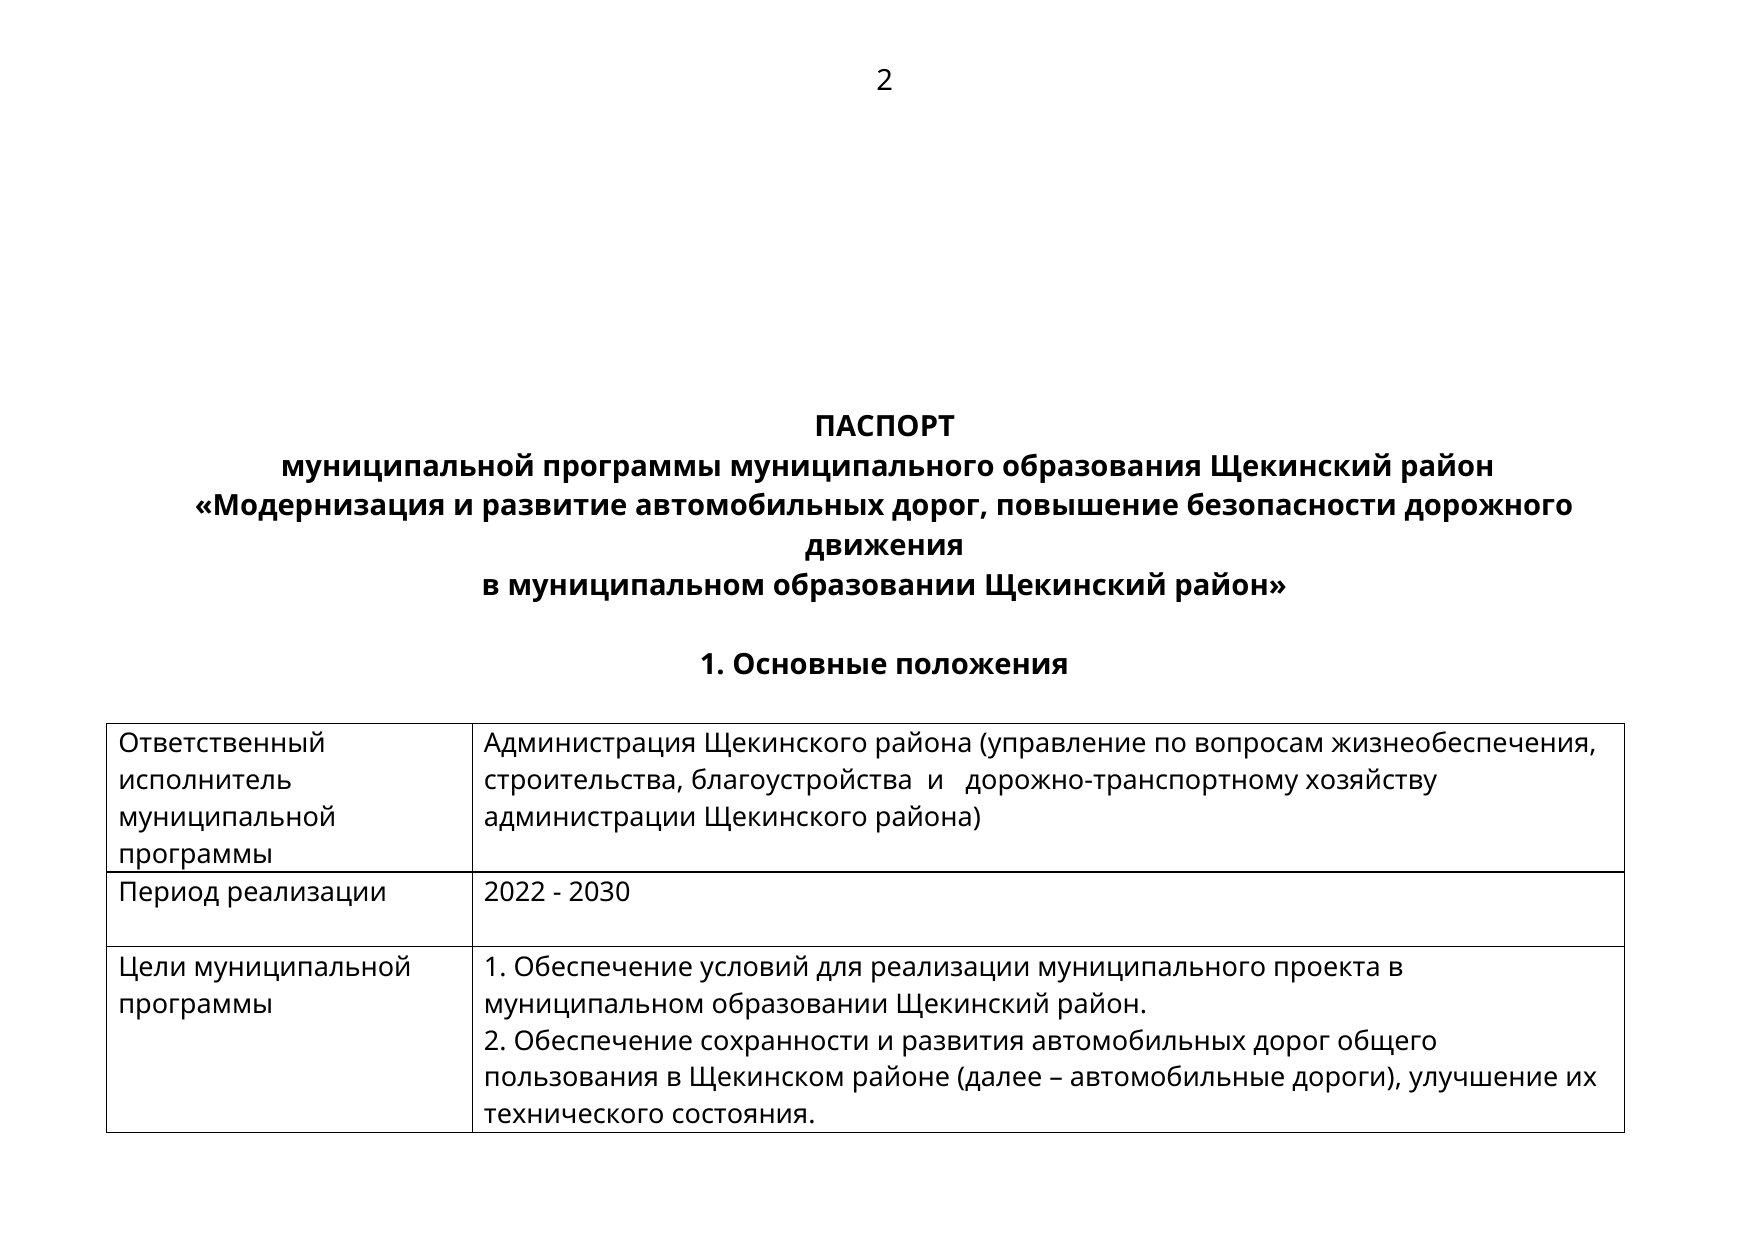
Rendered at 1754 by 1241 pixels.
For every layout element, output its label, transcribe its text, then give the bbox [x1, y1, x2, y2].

table_cell Период реализации [107, 873, 472, 946]
text «Модернизация и развитие автомобильных дорог, повышение безопасности дорожного движения [118, 485, 1651, 564]
table_header Администрация Щекинского района (управление по вопросам жизнеобеспечения, строительства, благоустройства и дорожно-транспортному хозяйству администрации Щекинского района) [473, 724, 1624, 871]
text 1. Основные положения [118, 643, 1651, 683]
text в муниципальном образовании Щекинский район» [118, 564, 1651, 604]
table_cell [473, 947, 1624, 1132]
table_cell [107, 947, 472, 1132]
table_cell 2022 - 2030 [473, 873, 1624, 946]
text муниципальной программы муниципального образования Щекинский район [118, 445, 1651, 485]
text ПАСПОРТ [118, 405, 1651, 445]
table_header Ответственный исполнитель муниципальной программы [107, 724, 472, 871]
